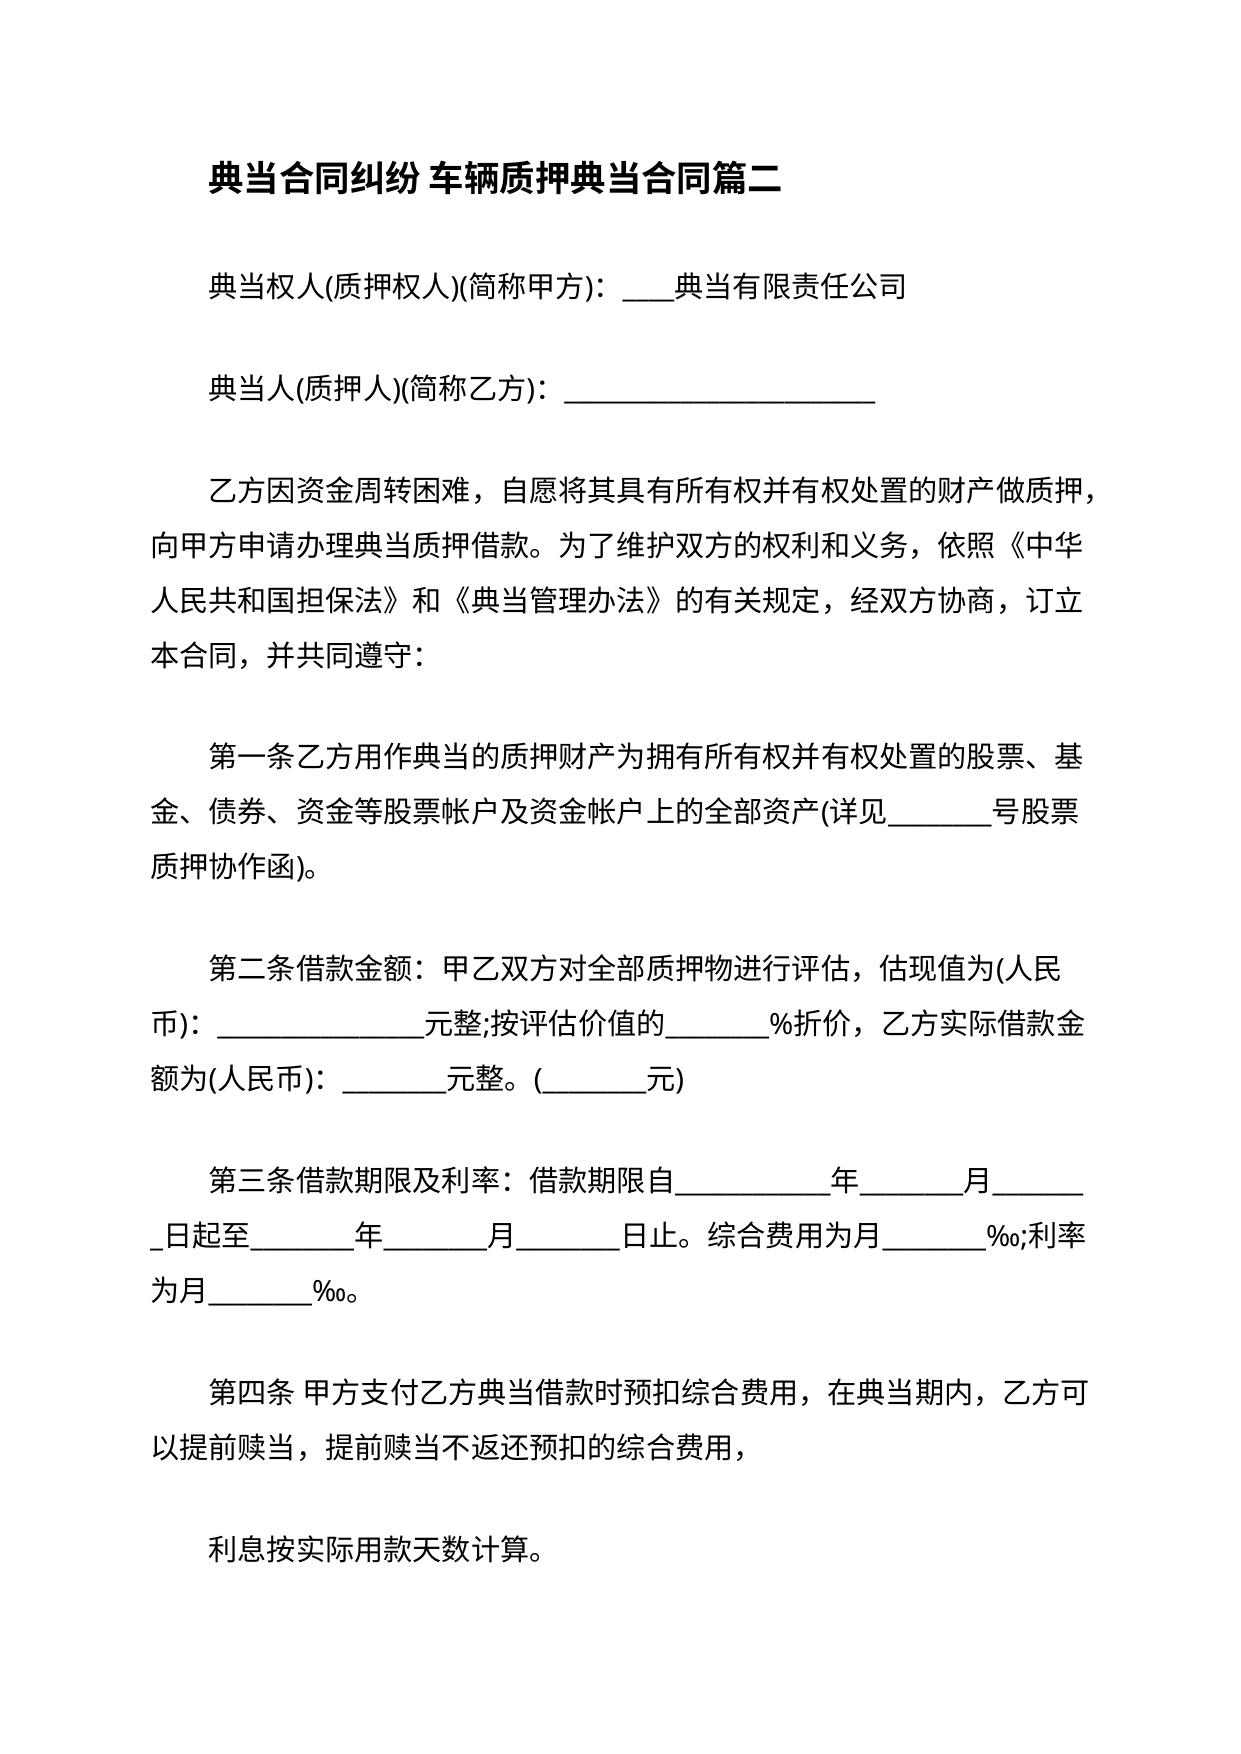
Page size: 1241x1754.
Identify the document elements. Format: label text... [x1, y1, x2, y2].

text 第一条乙方用作典当的质押财产为拥有所有权并有权处置的股票、基金、债券、资金等股票帐户及资金帐户上的全部资产(详见________号股票质押协作函)。 [150, 734, 1090, 886]
text 乙方因资金周转困难，自愿将其具有所有权并有权处置的财产做质押，向甲方申请办理典当质押借款。为了维护双方的权利和义务，依照《中华人民共和国担保法》和《典当管理办法》的有关规定，经双方协商，订立本合同，并共同遵守： [150, 467, 1090, 674]
text 利息按实际用款天数计算。 [150, 1526, 1090, 1569]
text 典当人(质押人)(简称乙方)：________________________ [150, 365, 1090, 408]
text 第三条借款期限及利率：借款期限自____________年________月________日起至________年________月________日止。综合费用为月________‰;利率为月________‰。 [150, 1158, 1090, 1310]
text 第二条借款金额：甲乙双方对全部质押物进行评估，估现值为(人民币)：________________元整;按评估价值的________%折价，乙方实际借款金额为(人民币)：________元整。(________元) [150, 946, 1090, 1098]
text 典当合同纠纷 车辆质押典当合同篇二 [150, 150, 1090, 201]
text 典当权人(质押权人)(简称甲方)：____典当有限责任公司 [150, 263, 1090, 306]
text 第四条 甲方支付乙方典当借款时预扣综合费用，在典当期内，乙方可以提前赎当，提前赎当不返还预扣的综合费用， [150, 1370, 1090, 1467]
